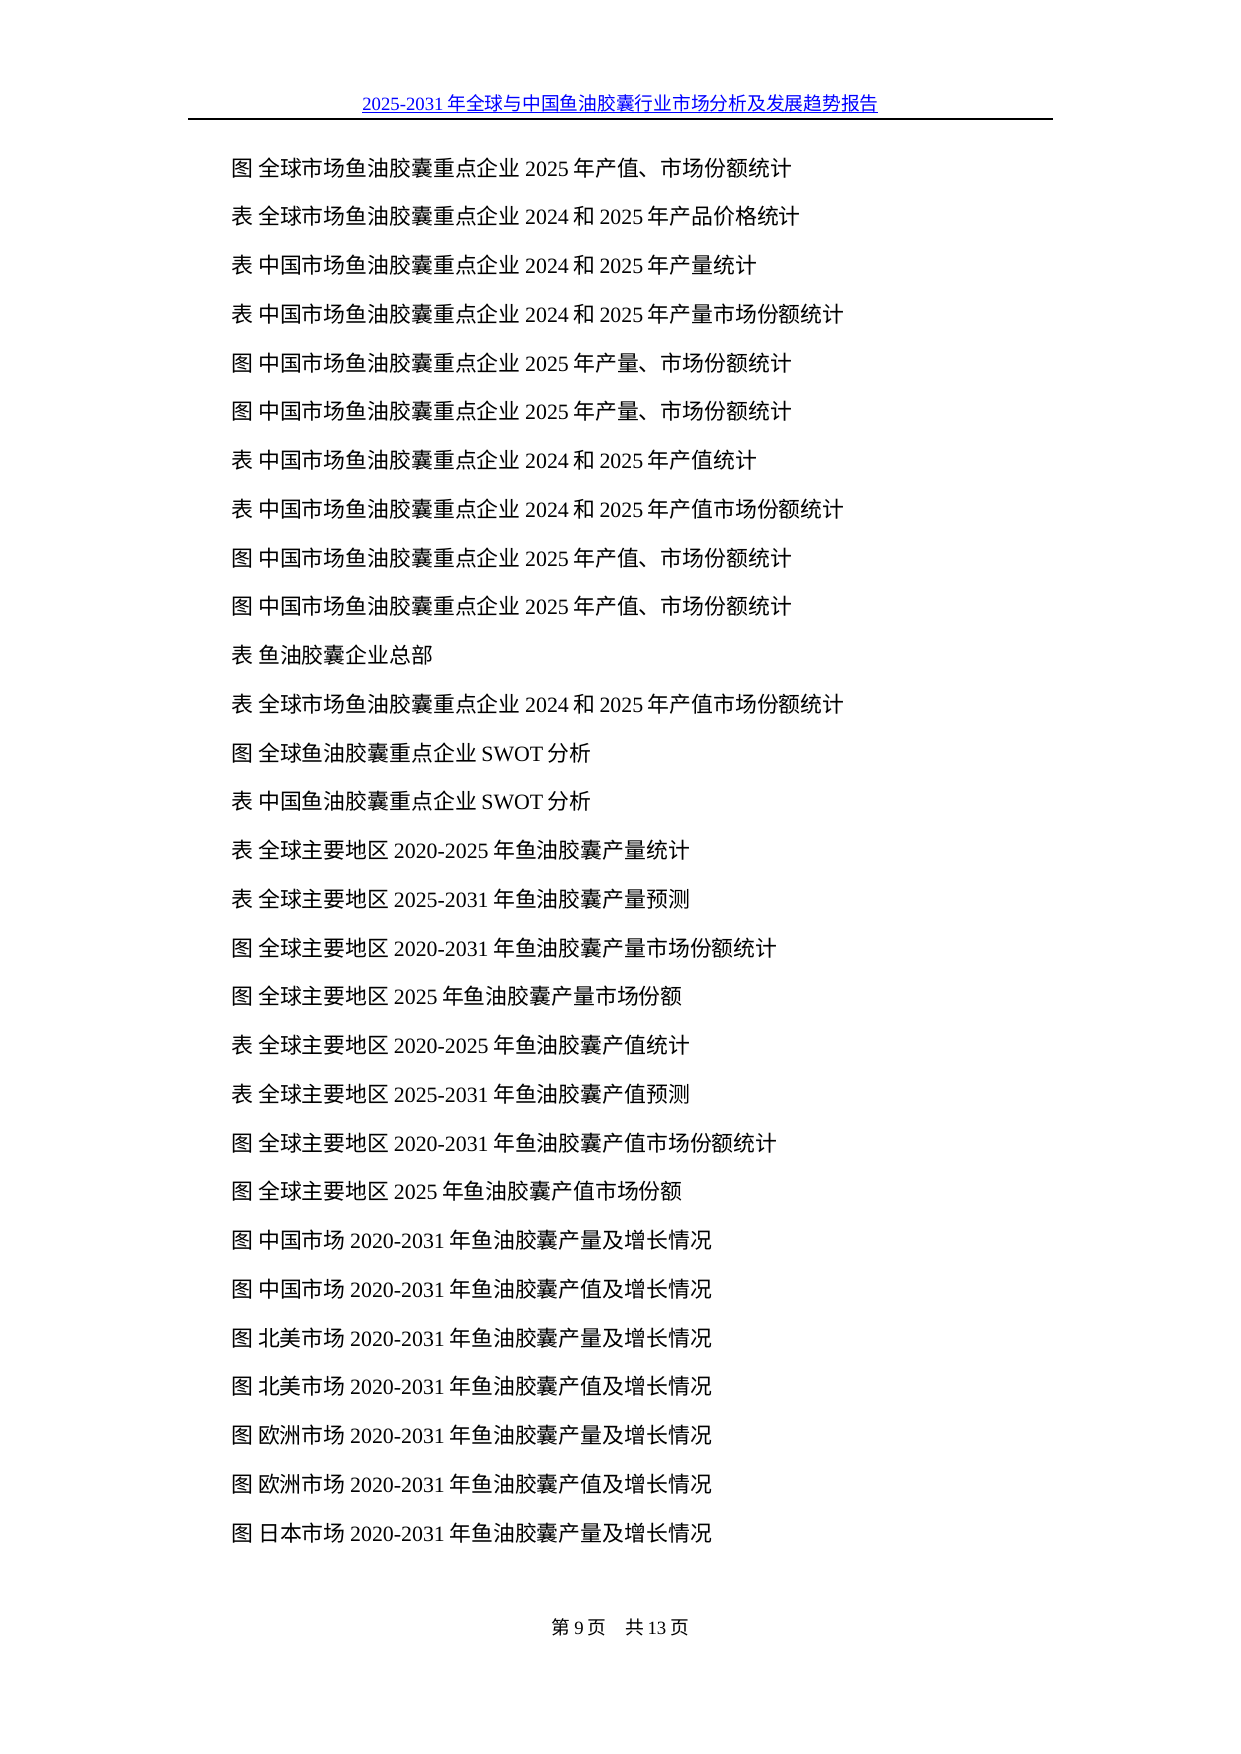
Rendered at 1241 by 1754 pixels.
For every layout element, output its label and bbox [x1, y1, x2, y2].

text [187, 150, 1053, 1548]
